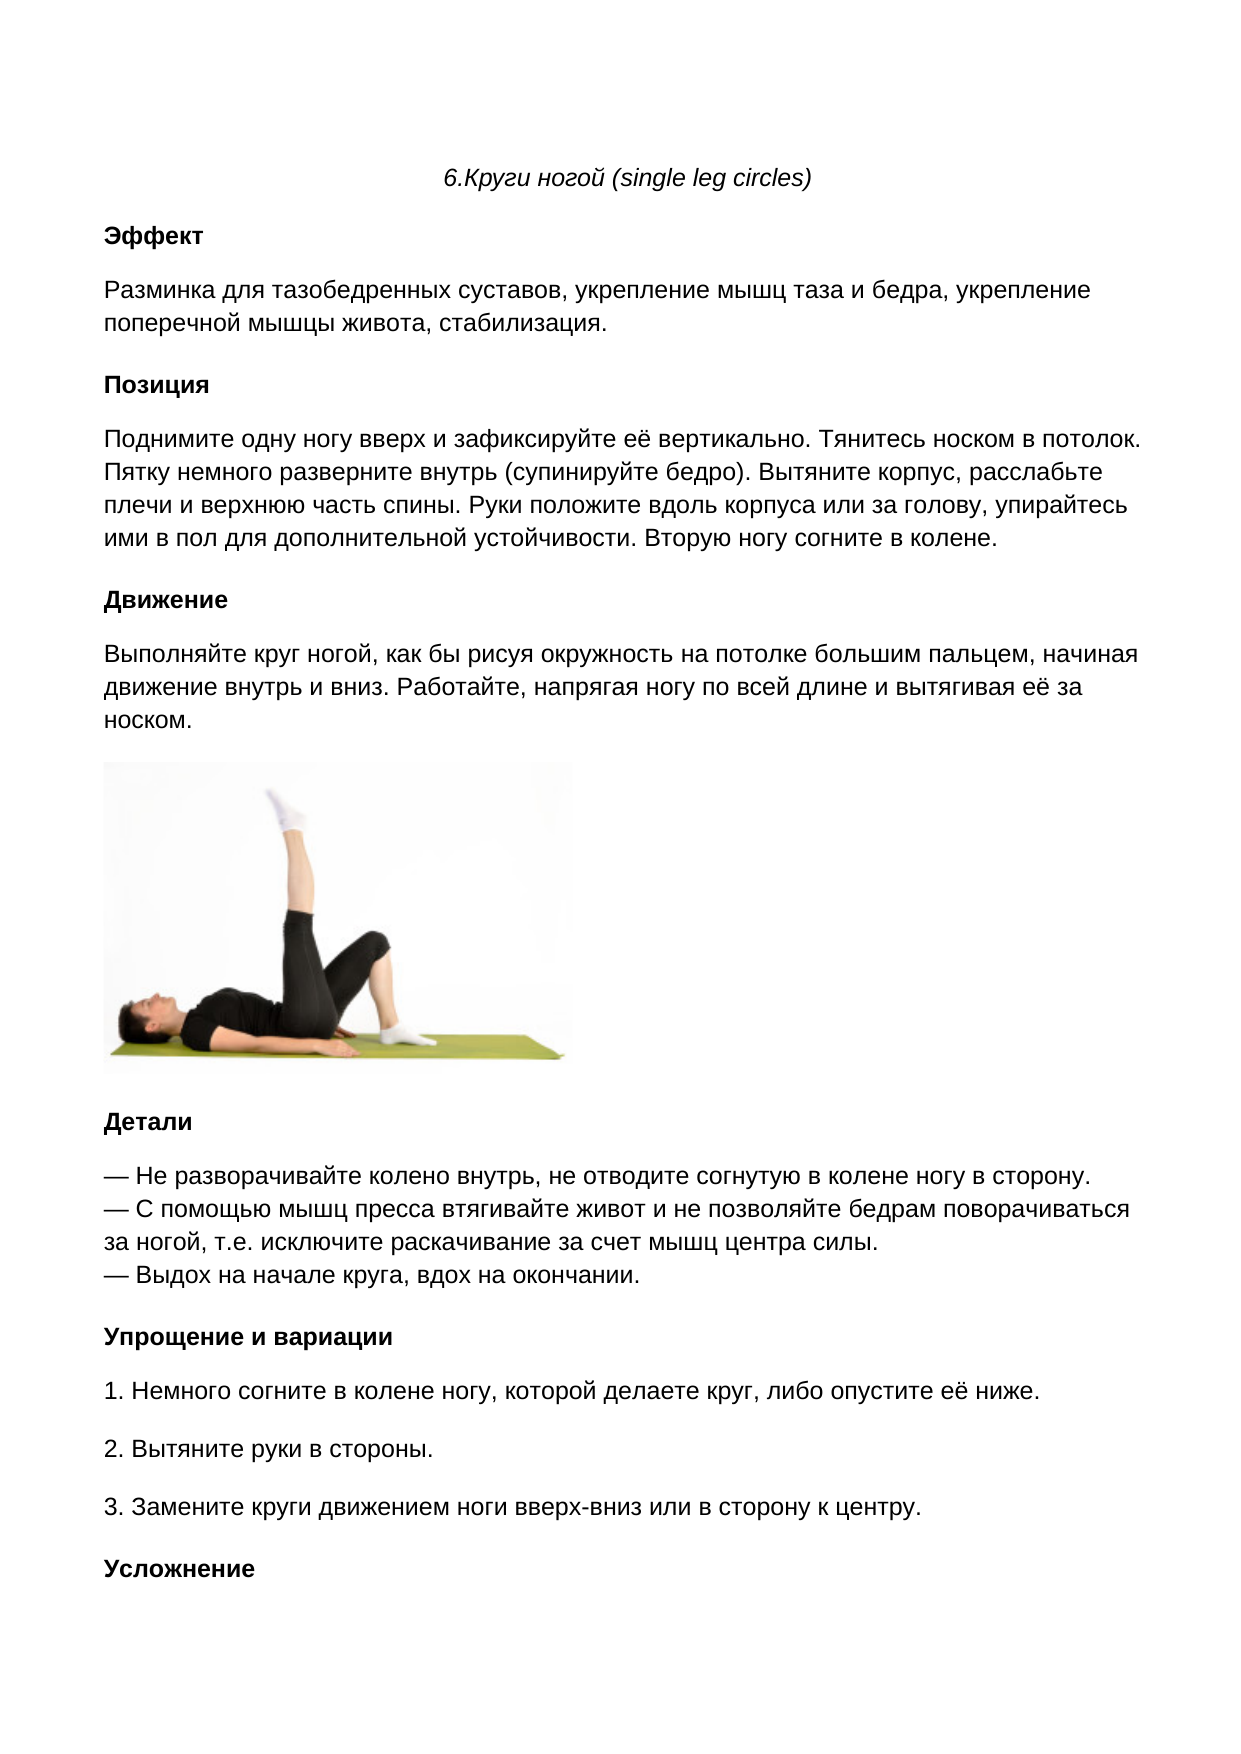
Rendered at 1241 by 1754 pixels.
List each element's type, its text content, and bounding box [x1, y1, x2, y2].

text Поднимите одну ногу вверх и зафиксируйте её вертикально. Тянитесь носком в потолок. Пятку немного разверните внутрь (супинируйте бедро). Вытяните корпус, расслабьте плечи и верхнюю часть спины. Руки положите вдоль корпуса или за голову, упирайтесь ими в пол для дополнительной устойчивости. Вторую ногу согните в колене. [103, 424, 1152, 551]
text Упрощение и вариации [103, 1322, 1152, 1351]
text 3. Замените круги движением ноги вверх-вниз или в сторону к центру. [103, 1492, 1152, 1521]
text Детали [103, 1107, 1152, 1136]
text Позиция [103, 370, 1152, 398]
picture [103, 762, 573, 1074]
text — Не разворачивайте колено внутрь, не отводите согнутую в колене ногу в сторону. — С помощью мышц пресса втягивайте живот и не позволяйте бедрам поворачиваться за ногой, т.е. исключите раскачивание за счет мышц центра силы. — Выдох на начале круга, вдох на окончании. [103, 1161, 1152, 1289]
text Выполняйте круг ногой, как бы рисуя окружность на потолке большим пальцем, начиная движение внутрь и вниз. Работайте, напрягая ногу по всей длине и вытягивая её за носком. [103, 639, 1152, 733]
text Эффект [103, 221, 1152, 249]
text Движение [103, 585, 1152, 614]
text 6.Круги ногой (single leg circles) [103, 118, 1152, 192]
text Разминка для тазобедренных суставов, укрепление мышц таза и бедра, укрепление поперечной мышцы живота, стабилизация. [103, 274, 1152, 336]
text Усложнение [103, 1554, 1152, 1583]
text 2. Вытяните руки в стороны. [103, 1434, 1152, 1463]
text 1. Немного согните в колене ногу, которой делаете круг, либо опустите её ниже. [103, 1376, 1152, 1405]
